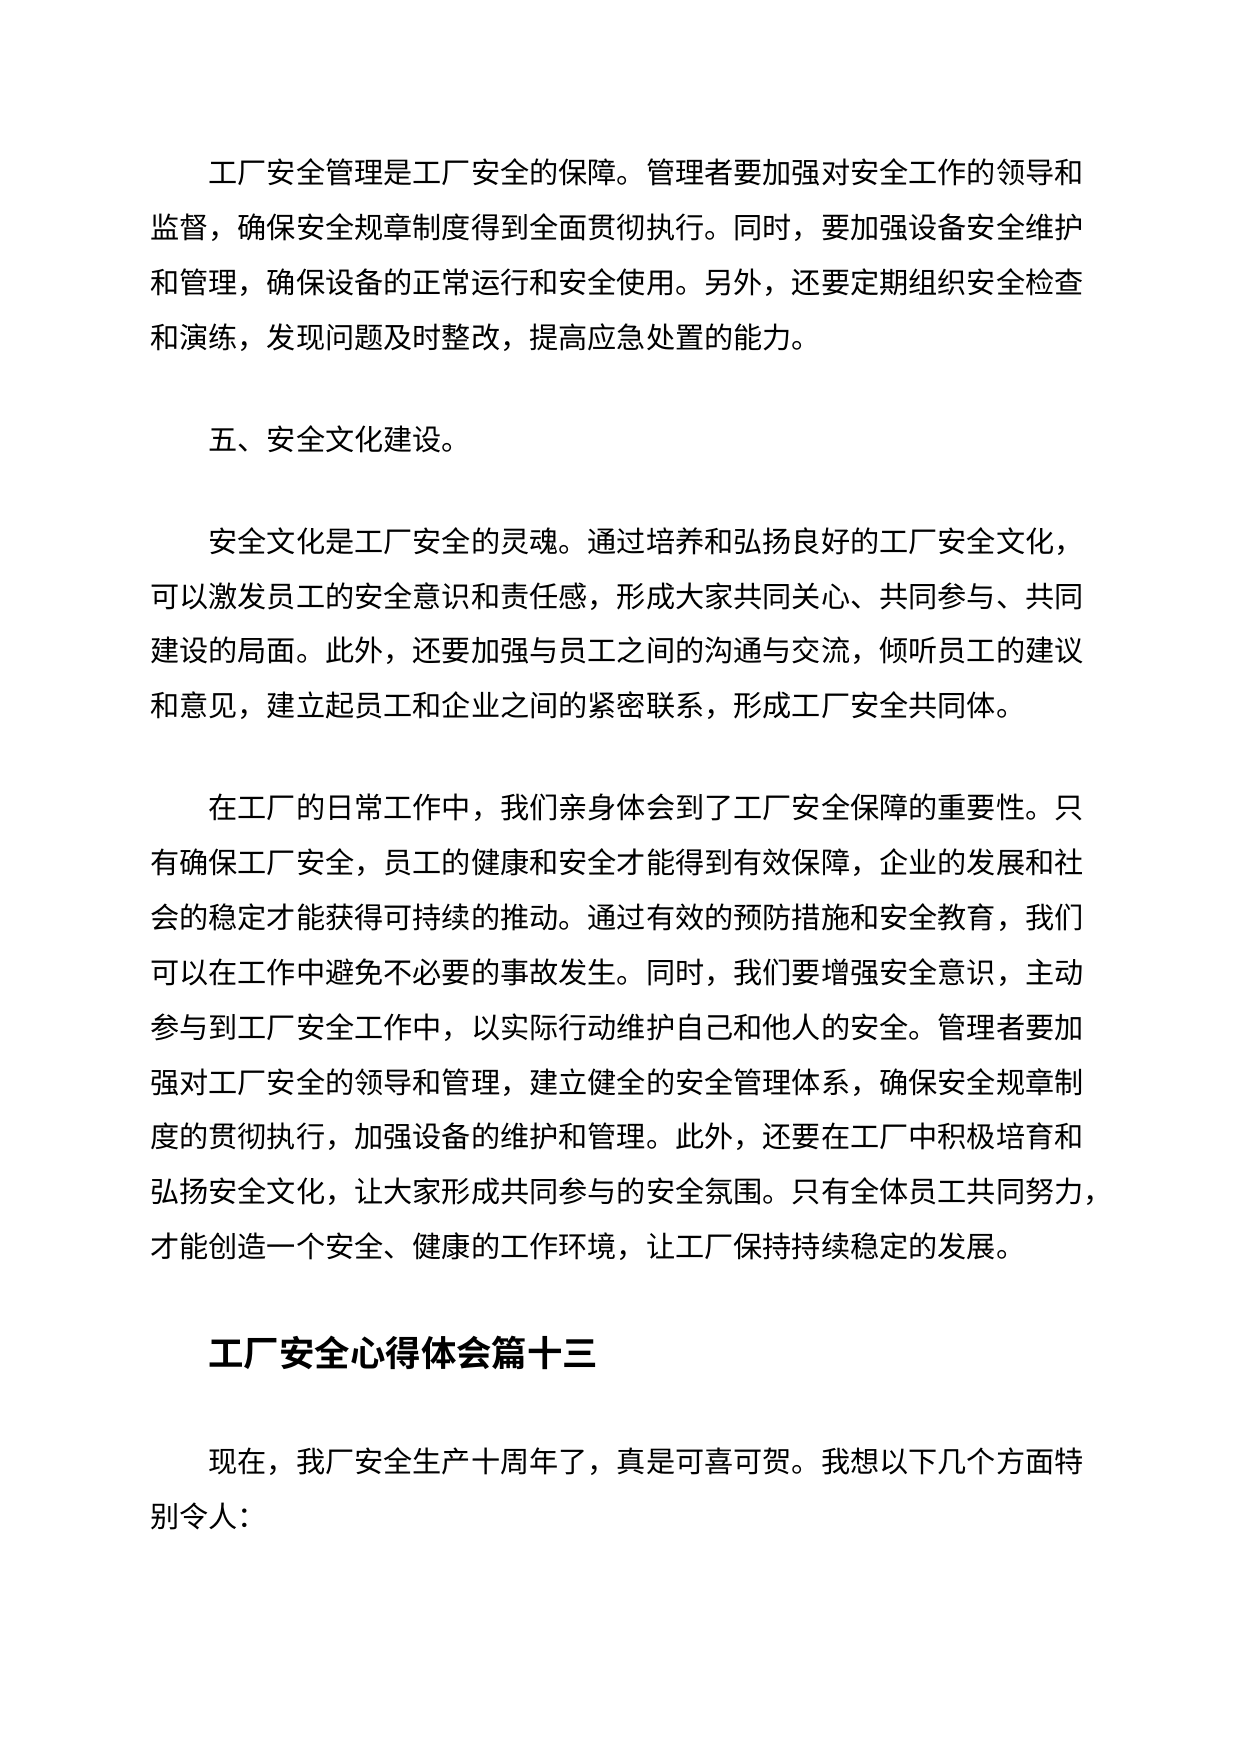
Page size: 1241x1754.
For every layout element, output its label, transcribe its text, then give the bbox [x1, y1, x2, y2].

text 现在，我厂安全生产十周年了，真是可喜可贺。我想以下几个方面特别令人： [150, 1439, 1090, 1536]
text 在工厂的日常工作中，我们亲身体会到了工厂安全保障的重要性。只有确保工厂安全，员工的健康和安全才能得到有效保障，企业的发展和社会的稳定才能获得可持续的推动。通过有效的预防措施和安全教育，我们可以在工作中避免不必要的事故发生。同时，我们要增强安全意识，主动参与到工厂安全工作中，以实际行动维护自己和他人的安全。管理者要加强对工厂安全的领导和管理，建立健全的安全管理体系，确保安全规章制度的贯彻执行，加强设备的维护和管理。此外，还要在工厂中积极培育和弘扬安全文化，让大家形成共同参与的安全氛围。只有全体员工共同努力，才能创造一个安全、健康的工作环境，让工厂保持持续稳定的发展。 [150, 785, 1090, 1266]
text 工厂安全管理是工厂安全的保障。管理者要加强对安全工作的领导和监督，确保安全规章制度得到全面贯彻执行。同时，要加强设备安全维护和管理，确保设备的正常运行和安全使用。另外，还要定期组织安全检查和演练，发现问题及时整改，提高应急处置的能力。 [150, 150, 1090, 357]
text 五、安全文化建设。 [150, 416, 1090, 459]
text 工厂安全心得体会篇十三 [150, 1326, 1090, 1377]
text 安全文化是工厂安全的灵魂。通过培养和弘扬良好的工厂安全文化，可以激发员工的安全意识和责任感，形成大家共同关心、共同参与、共同建设的局面。此外，还要加强与员工之间的沟通与交流，倾听员工的建议和意见，建立起员工和企业之间的紧密联系，形成工厂安全共同体。 [150, 518, 1090, 725]
